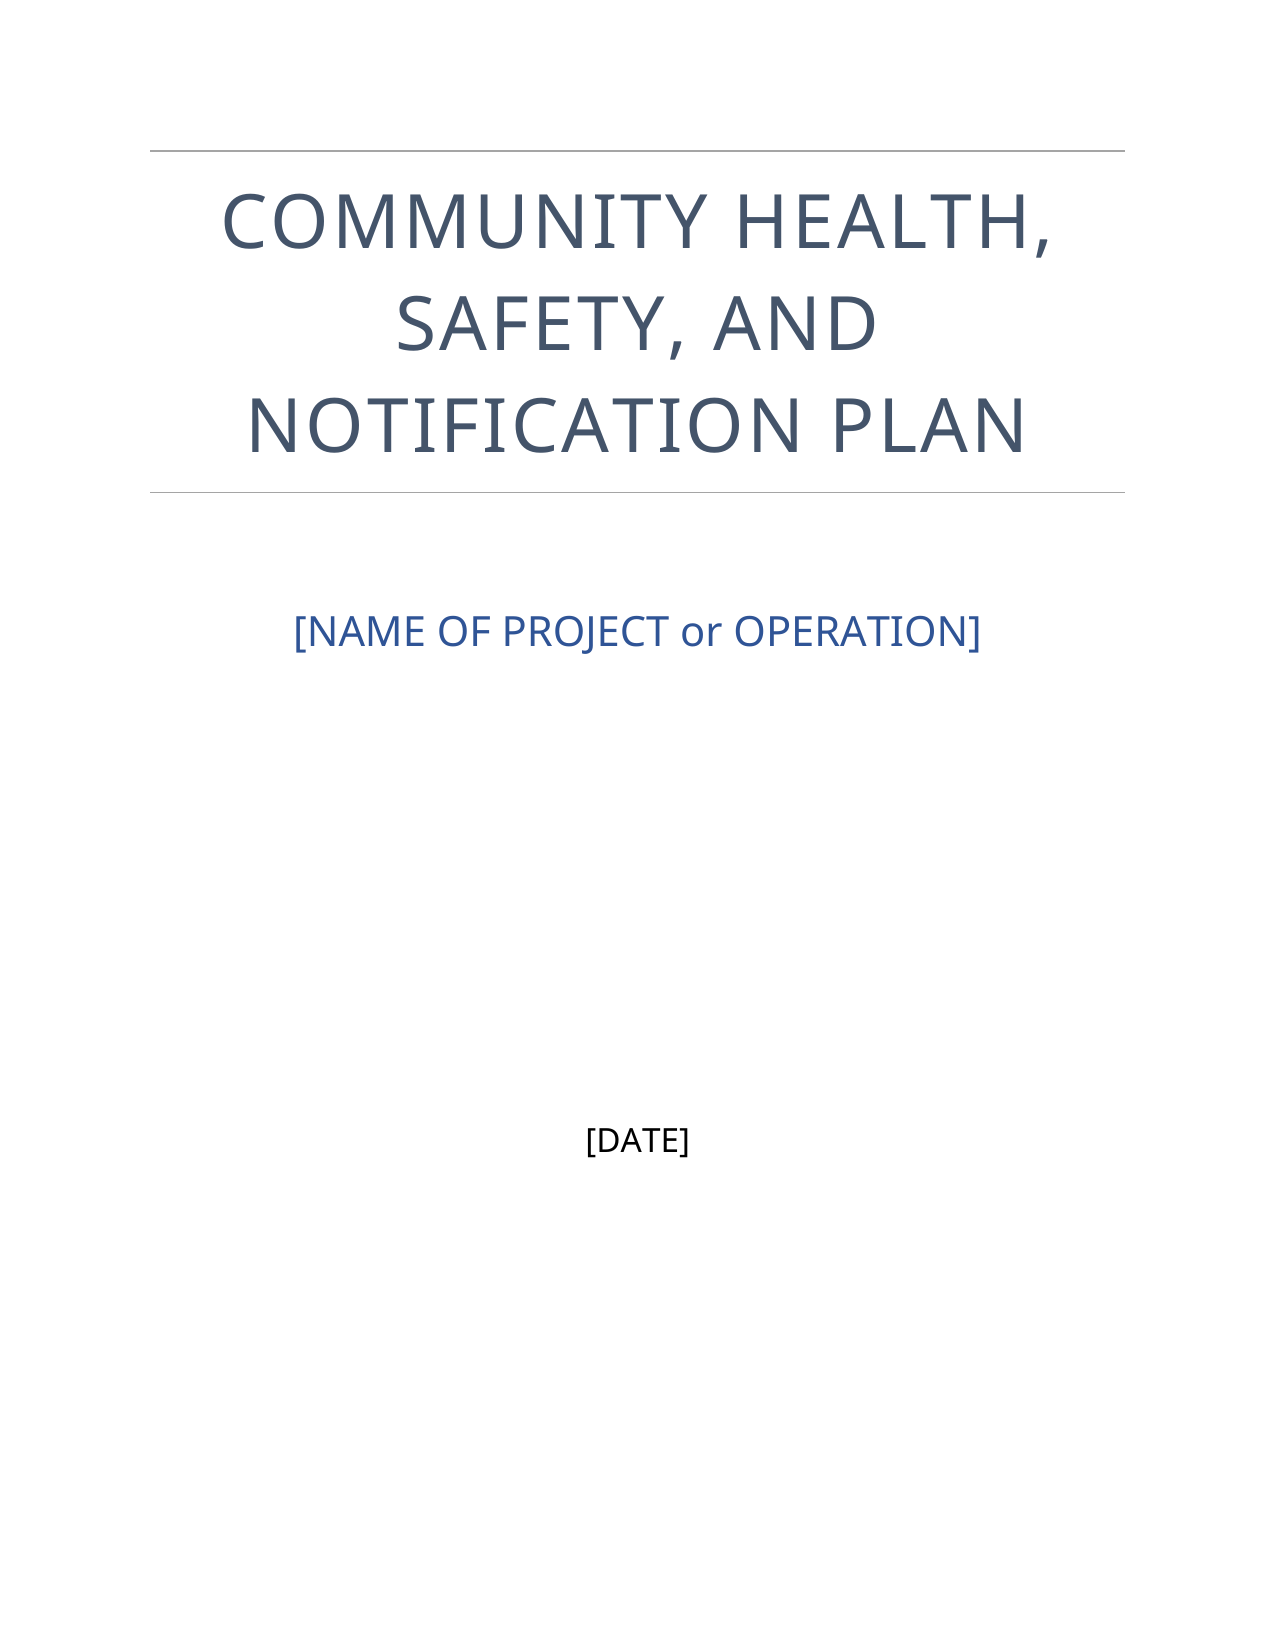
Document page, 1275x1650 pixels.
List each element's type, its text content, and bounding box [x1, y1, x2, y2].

text [DATE] [150, 1116, 1125, 1162]
title Community Health, Safety, and Notification Plan [150, 152, 1125, 492]
subtitle [NAME OF PROJECT or OPERATION] [150, 601, 1125, 658]
